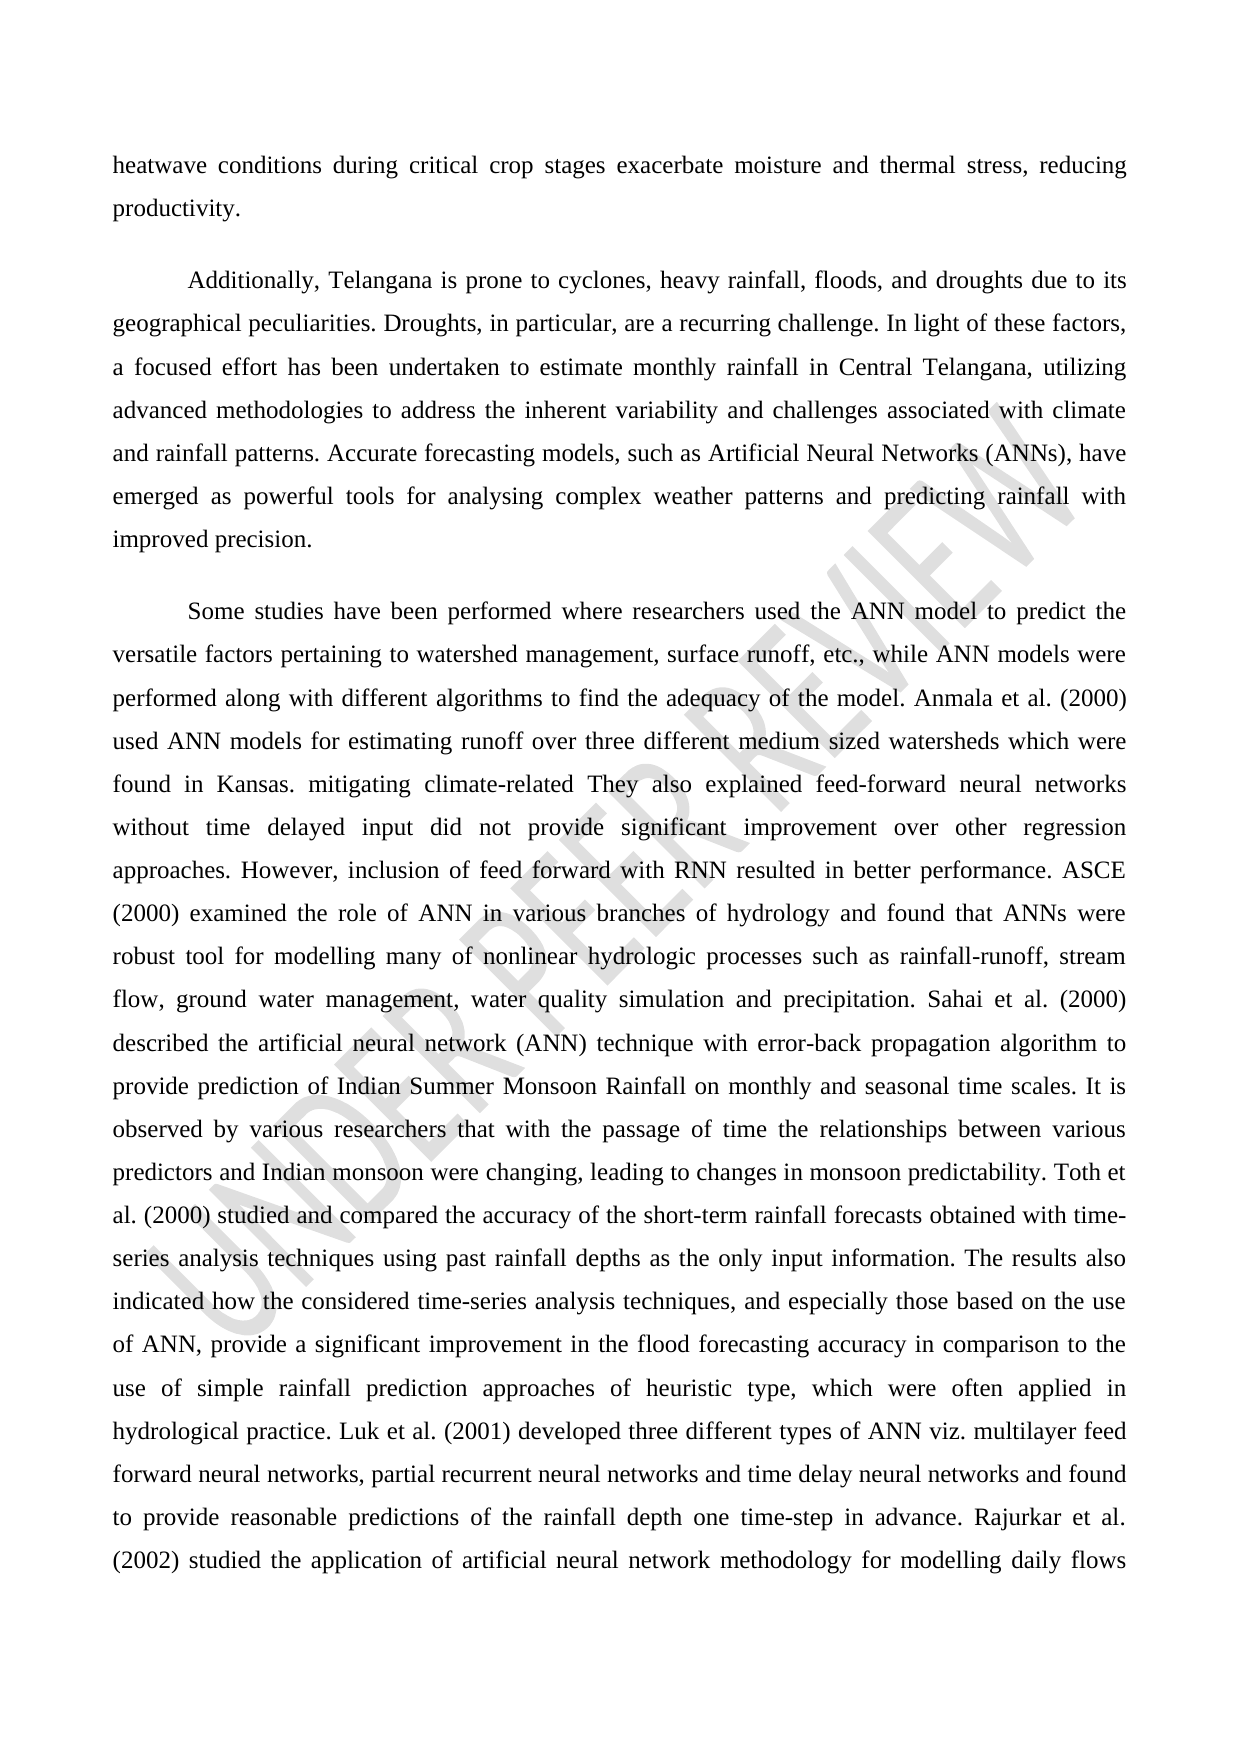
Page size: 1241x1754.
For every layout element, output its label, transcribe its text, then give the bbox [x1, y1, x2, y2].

text Additionally, Telangana is prone to cyclones, heavy rainfall, floods, and droughts due to its geographical peculiarities. Droughts, in particular, are a recurring challenge. In light of these factors, a focused effort has been undertaken to estimate monthly rainfall in Central Telangana, utilizing advanced methodologies to address the inherent variability and challenges associated with climate and rainfall patterns. Accurate forecasting models, such as Artificial Neural Networks (ANNs), have emerged as powerful tools for analysing complex weather patterns and predicting rainfall with improved precision. [112, 265, 1128, 553]
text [112, 596, 1128, 1574]
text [112, 150, 1128, 222]
